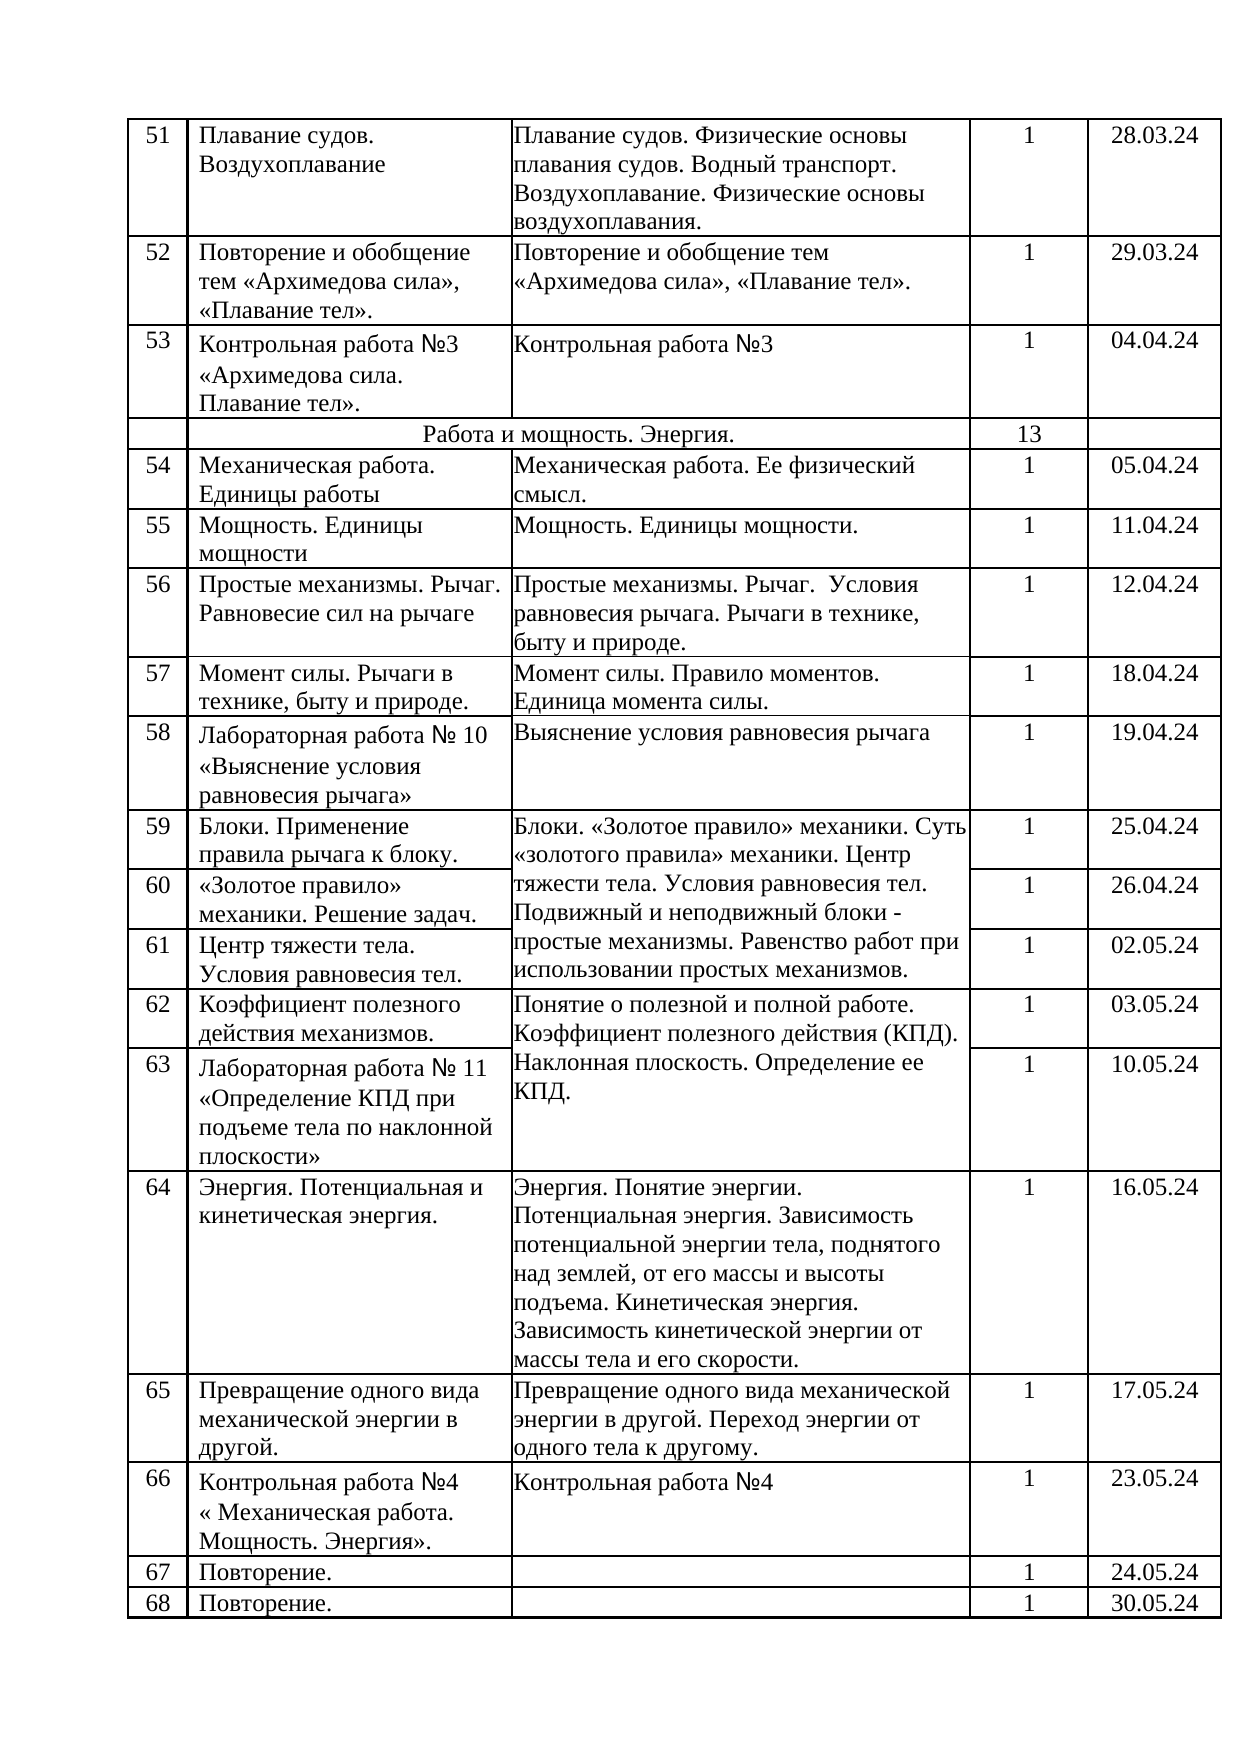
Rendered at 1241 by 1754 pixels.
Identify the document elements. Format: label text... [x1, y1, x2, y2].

table_cell 63 [129, 1049, 186, 1169]
table_cell Блоки. Применение правила рычага к блоку. [189, 811, 511, 868]
table_cell 1 [971, 1172, 1087, 1373]
table_cell 04.04.24 [1089, 326, 1220, 417]
table_cell Центр тяжести тела. Условия равновесия тел. [189, 930, 511, 987]
table_cell Лабораторная работа № 11 «Определение КПД при подъеме тела по наклонной плоскости» [189, 1049, 511, 1169]
table_cell Выяснение условия равновесия рычага [513, 716, 969, 809]
table_cell Коэффициент полезного действия механизмов. [189, 990, 511, 1047]
table_cell Момент силы. Рычаги в технике, быту и природе. [189, 657, 511, 715]
table_cell 53 [129, 326, 186, 417]
table_cell 25.04.24 [1089, 811, 1220, 868]
table_cell 61 [129, 930, 186, 987]
table_cell 17.05.24 [1089, 1375, 1220, 1461]
table_cell 10.05.24 [1089, 1049, 1220, 1169]
table_cell 56 [129, 569, 186, 656]
table_cell [129, 419, 186, 448]
table_cell Мощность. Единицы мощности [189, 510, 511, 567]
table_cell Повторение и обобщение тем «Архимедова сила», «Плавание тел». [513, 237, 969, 323]
table_cell Контрольная работа №3 [513, 326, 969, 417]
table_cell Простые механизмы. Рычаг. Условия равновесия рычага. Рычаги в технике, быту и природе. [513, 569, 969, 656]
table_cell 02.05.24 [1089, 930, 1220, 987]
table_cell 60 [129, 870, 186, 928]
table_cell 52 [129, 237, 186, 323]
table_cell 19.04.24 [1089, 717, 1220, 809]
table_cell Превращение одного вида механической энергии в другой. Переход энергии от одного тела к другому. [513, 1375, 969, 1461]
table_cell Повторение и обобщение тем «Архимедова сила», «Плавание тел». [189, 237, 511, 323]
table_cell 55 [129, 510, 186, 567]
table_cell Контрольная работа №3 «Архимедова сила. Плавание тел». [189, 326, 511, 417]
table_cell 16.05.24 [1089, 1172, 1220, 1373]
table_cell Превращение одного вида механической энергии в другой. [189, 1375, 511, 1461]
table_cell Блоки. «Золотое правило» механики. Суть «золотого правила» механики. Центр тяжести тела. Условия равновесия тел. Подвижный и неподвижный блоки - простые механизмы. Равенство работ при использовании простых механизмов. [513, 811, 969, 987]
table_cell Простые механизмы. Рычаг. Равновесие сил на рычаге [189, 569, 511, 656]
table_cell 1 [971, 870, 1087, 928]
table_cell 12.04.24 [1089, 569, 1220, 656]
table_cell 68 [129, 1588, 186, 1616]
table_cell Момент силы. Правило моментов. Единица момента силы. [513, 657, 969, 715]
table_cell Понятие о полезной и полной работе. Коэффициент полезного действия (КПД). Наклонная плоскость. Определение ее КПД. [513, 990, 969, 1169]
table_cell 59 [129, 811, 186, 868]
table_cell 03.05.24 [1089, 990, 1220, 1047]
table_cell 57 [129, 658, 186, 715]
table_cell 24.05.24 [1089, 1557, 1220, 1586]
table_cell 1 [971, 658, 1087, 715]
table_cell 1 [971, 1463, 1087, 1555]
table_cell 1 [971, 1049, 1087, 1169]
table_cell Энергия. Потенциальная и кинетическая энергия. [189, 1172, 511, 1373]
table_cell Контрольная работа №4 « Механическая работа. Мощность. Энергия». [189, 1463, 511, 1555]
table_cell 51 [129, 120, 186, 235]
table_cell Энергия. Понятие энергии. Потенциальная энергия. Зависимость потенциальной энергии тела, поднятого над землей, от его массы и высоты подъема. Кинетическая энергия. Зависимость кинетической энергии от массы тела и его скорости. [513, 1172, 969, 1373]
table_cell Механическая работа. Единицы работы [189, 450, 511, 508]
table_cell 23.05.24 [1089, 1463, 1220, 1555]
table_cell 1 [971, 717, 1087, 809]
table_cell [513, 1557, 969, 1586]
table_cell 1 [971, 930, 1087, 987]
table_cell 11.04.24 [1089, 510, 1220, 567]
table_cell Мощность. Единицы мощности. [513, 510, 969, 567]
table_cell 30.05.24 [1089, 1588, 1220, 1616]
table_cell Повторение. [189, 1588, 511, 1616]
table_cell 26.04.24 [1089, 870, 1220, 928]
table_cell «Золотое правило» механики. Решение задач. [189, 870, 511, 928]
table_cell 65 [129, 1375, 186, 1461]
table_cell 18.04.24 [1089, 658, 1220, 715]
table_cell Лабораторная работа № 10 «Выяснение условия равновесия рычага» [189, 717, 511, 809]
table_cell 13 [971, 419, 1087, 448]
table_cell Механическая работа. Ее физический смысл. [513, 450, 969, 508]
table_cell 1 [971, 450, 1087, 508]
table_cell Работа и мощность. Энергия. [189, 419, 969, 448]
table_cell 1 [971, 1375, 1087, 1461]
table_cell 64 [129, 1172, 186, 1373]
table_cell 54 [129, 450, 186, 508]
table_cell Плавание судов. Воздухоплавание [189, 120, 511, 235]
table_cell Повторение. [189, 1557, 511, 1586]
table_cell [513, 1588, 969, 1616]
table_cell 62 [129, 990, 186, 1047]
table_cell 29.03.24 [1089, 237, 1220, 323]
table_cell 1 [971, 569, 1087, 656]
table_cell 1 [971, 510, 1087, 567]
table_cell 1 [971, 237, 1087, 323]
table_cell 66 [129, 1463, 186, 1555]
table_cell 05.04.24 [1089, 450, 1220, 508]
table_cell 1 [971, 811, 1087, 868]
table_cell 58 [129, 717, 186, 809]
table_cell Контрольная работа №4 [513, 1463, 969, 1555]
table_cell 1 [971, 326, 1087, 417]
table_cell 1 [971, 1557, 1087, 1586]
table_cell [1089, 419, 1220, 448]
table_cell 67 [129, 1557, 186, 1586]
table_cell 28.03.24 [1089, 120, 1220, 235]
table_cell 1 [971, 990, 1087, 1047]
table_cell Плавание судов. Физические основы плавания судов. Водный транспорт. Воздухоплавание. Физические основы воздухоплавания. [513, 120, 969, 235]
table_cell 1 [971, 1588, 1087, 1616]
table_cell 1 [971, 120, 1087, 235]
